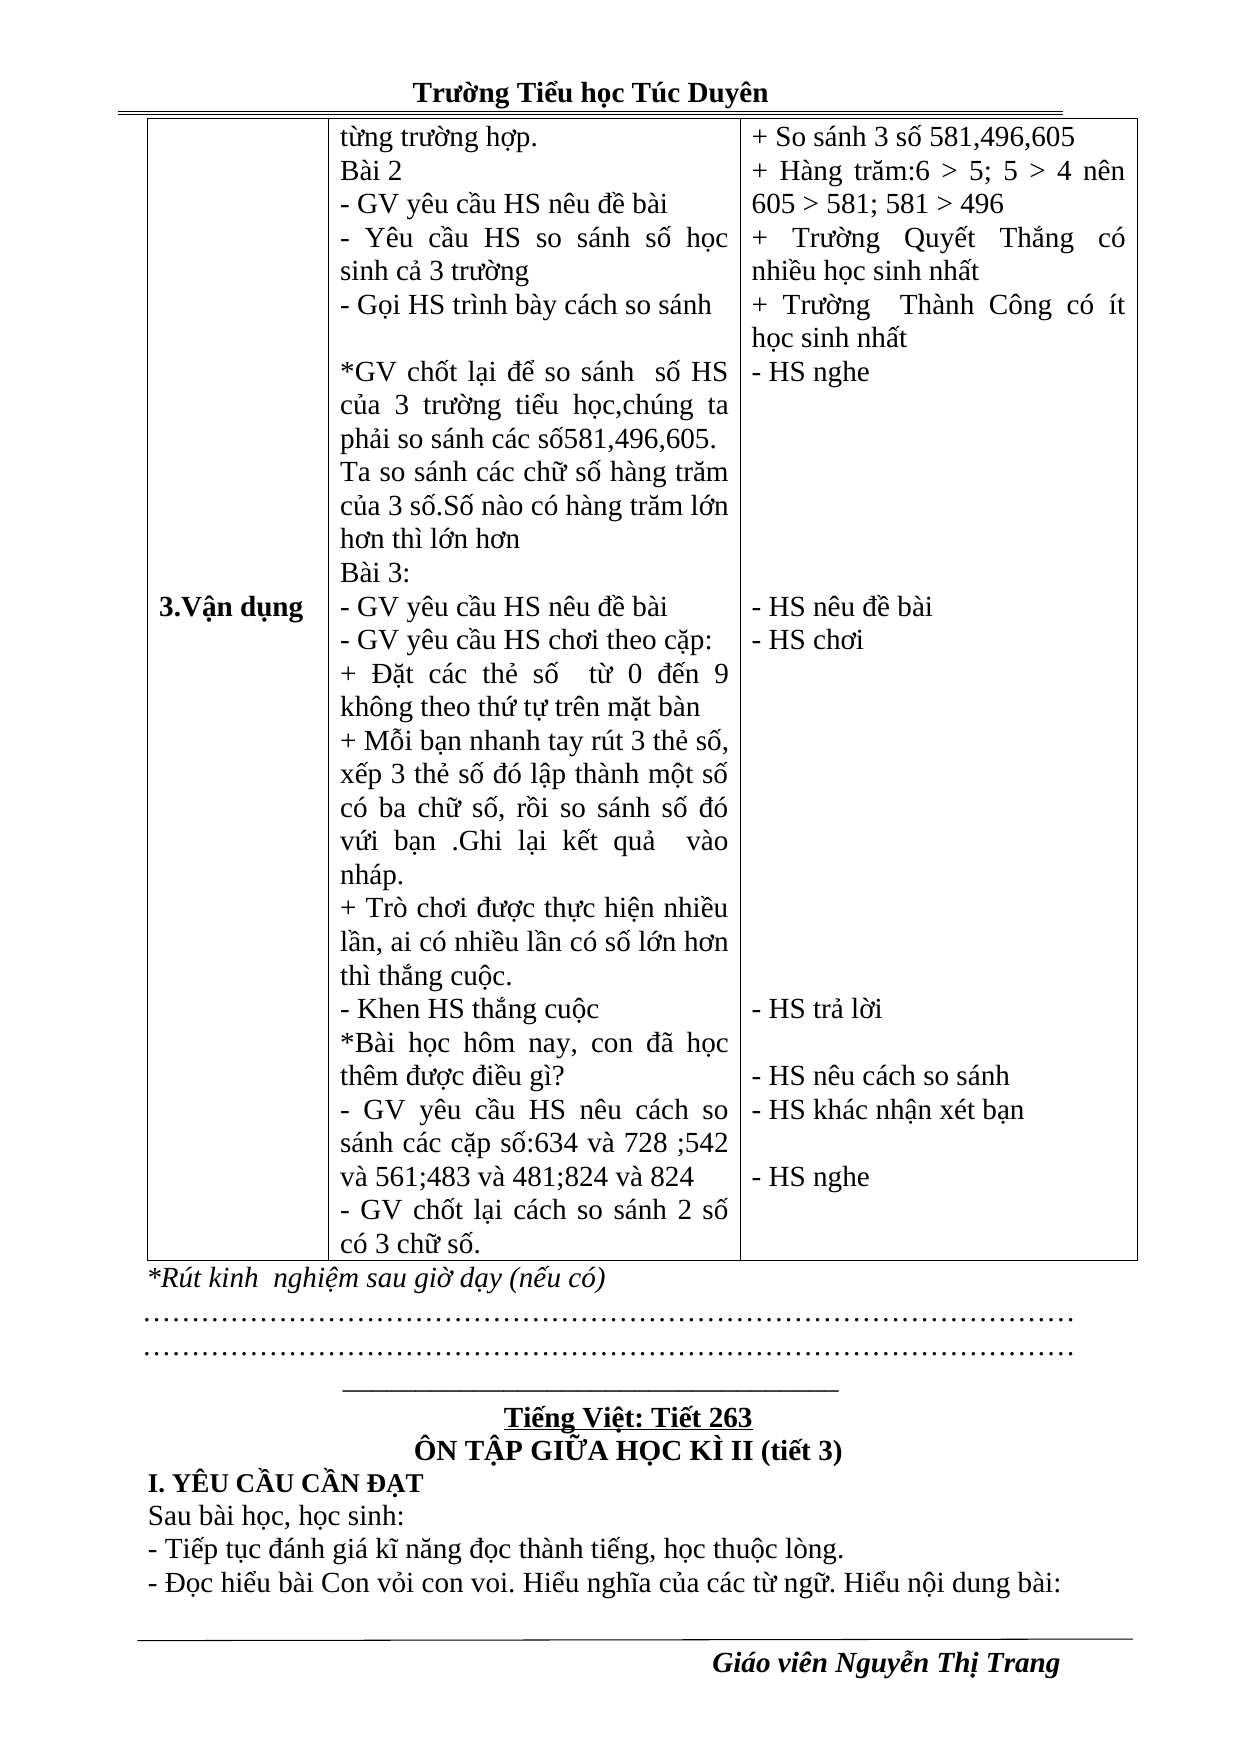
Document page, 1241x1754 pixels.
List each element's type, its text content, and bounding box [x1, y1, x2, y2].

subtitle ÔN TẬP GIỮA HỌC KÌ II (tiết 3) [118, 1433, 1063, 1467]
text __________________________________ [118, 1361, 1063, 1395]
text I. YÊU CẦU CẦN ĐẠT [148, 1467, 1063, 1498]
text - Đọc hiểu bài Con vỏi con voi. Hiểu nghĩa của các từ ngữ. Hiểu nội dung bài: [148, 1565, 1063, 1599]
text *Rút kinh nghiệm sau giờ dạy (nếu có) [124, 1261, 1063, 1294]
text - Tiếp tục đánh giá kĩ năng đọc thành tiếng, học thuộc lòng. [148, 1532, 1063, 1565]
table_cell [148, 119, 328, 1259]
text Sau bài học, học sinh: [148, 1498, 1063, 1532]
text ………………………………………………………………………………………………………………………………………………………………………… [142, 1294, 1092, 1361]
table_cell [329, 119, 740, 1259]
subtitle Tiếng Việt: Tiết 263 [118, 1400, 1063, 1433]
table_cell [741, 119, 1137, 1259]
